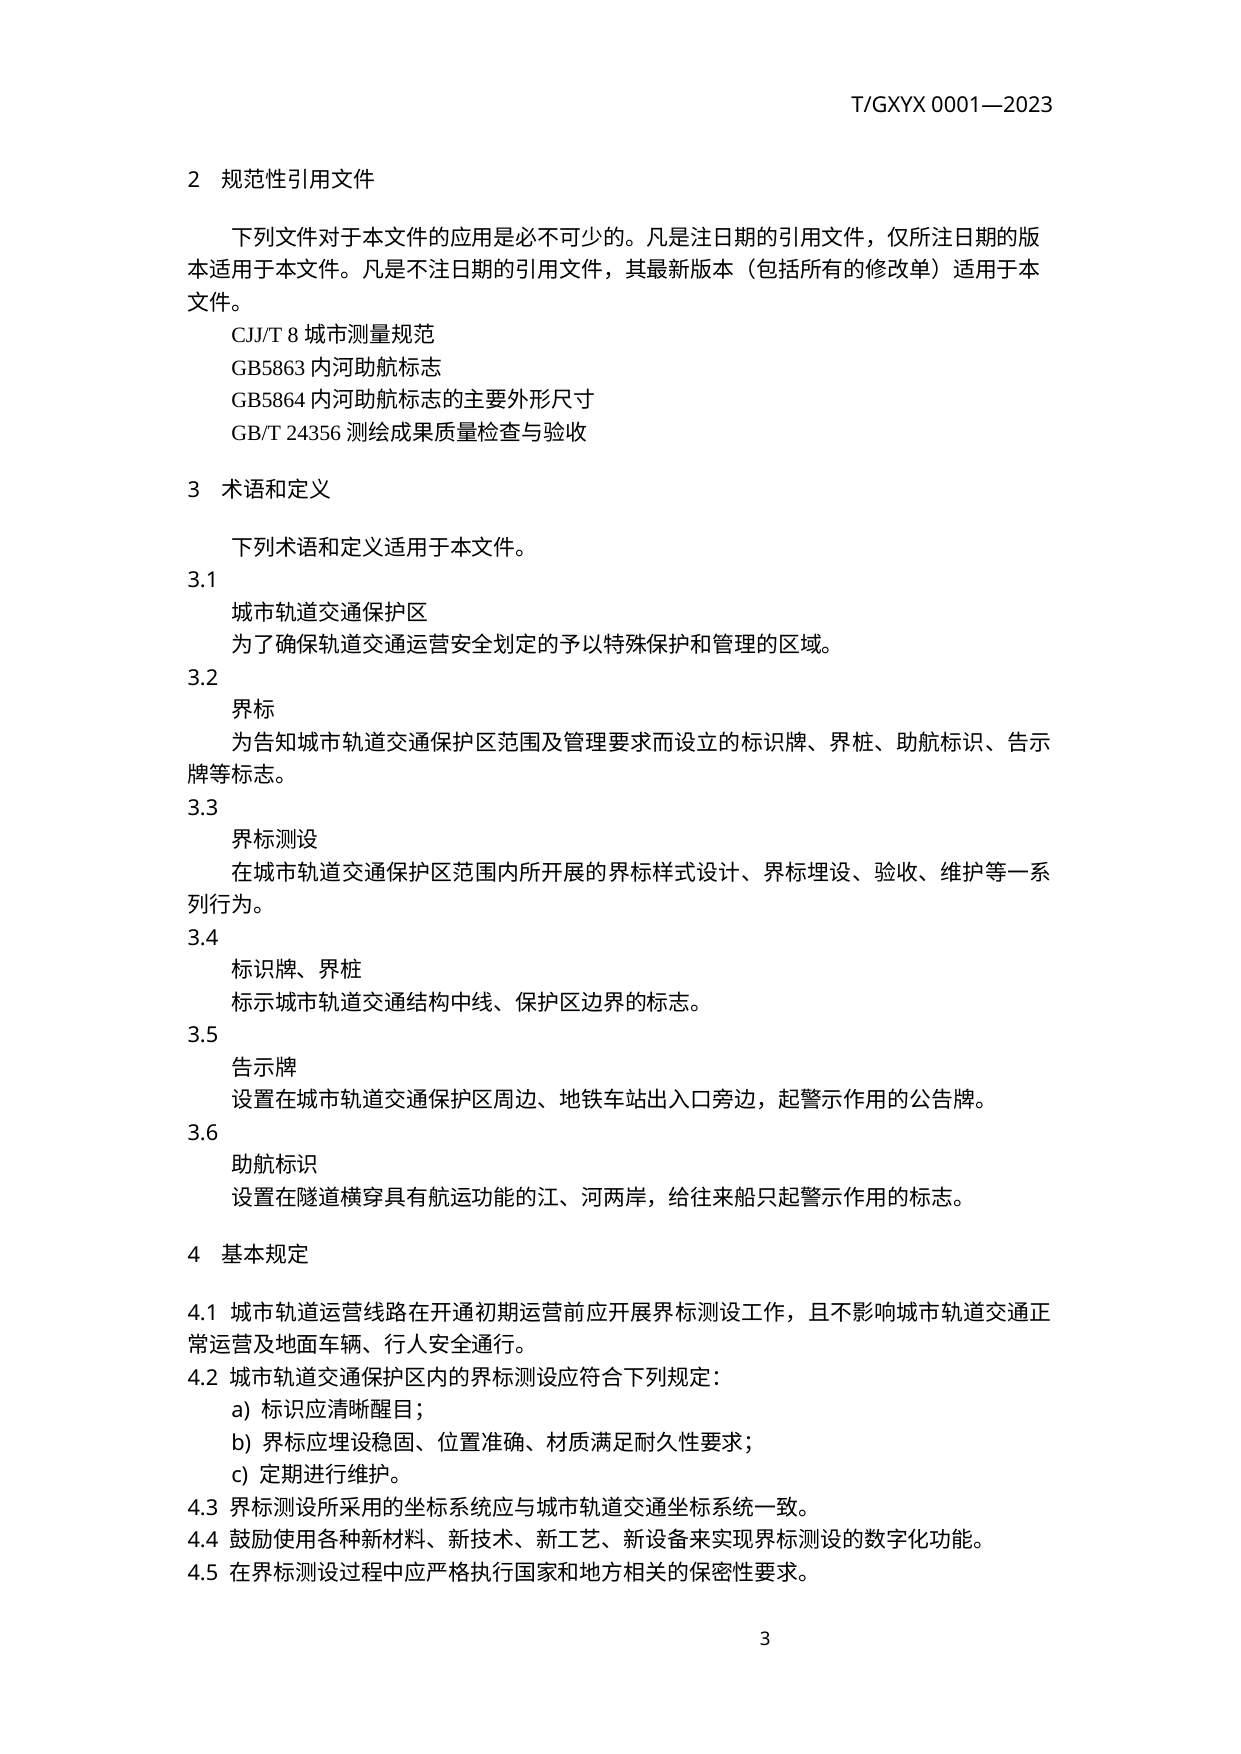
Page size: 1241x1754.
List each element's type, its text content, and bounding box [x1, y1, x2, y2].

text 界标测设 [187, 822, 1053, 854]
text 设置在城市轨道交通保护区周边、地铁车站出入口旁边，起警示作用的公告牌。 [187, 1082, 1053, 1114]
text 助航标识 [187, 1147, 1053, 1179]
text 标识牌、界桩 [187, 952, 1053, 984]
text 规范性引用文件 [187, 162, 1053, 194]
text 4.3 界标测设所采用的坐标系统应与城市轨道交通坐标系统一致。 [187, 1489, 1053, 1522]
text 4.2 城市轨道交通保护区内的界标测设应符合下列规定： [187, 1359, 1053, 1392]
text a) 标识应清晰醒目； [187, 1392, 1053, 1424]
text 标示城市轨道交通结构中线、保护区边界的标志。 [187, 984, 1053, 1017]
text 设置在隧道横穿具有航运功能的江、河两岸，给往来船只起警示作用的标志。 [187, 1179, 1053, 1212]
text 在城市轨道交通保护区范围内所开展的界标样式设计、界标埋设、验收、维护等一系列行为。 [187, 854, 1053, 919]
text 为告知城市轨道交通保护区范围及管理要求而设立的标识牌、界桩、助航标识、告示牌等标志。 [187, 724, 1053, 789]
text 4.1 城市轨道运营线路在开通初期运营前应开展界标测设工作，且不影响城市轨道交通正常运营及地面车辆、行人安全通行。 [187, 1294, 1053, 1359]
text c) 定期进行维护。 [187, 1457, 1053, 1489]
text 城市轨道交通保护区 [187, 594, 1053, 627]
text 术语和定义 [187, 472, 1053, 504]
text 为了确保轨道交通运营安全划定的予以特殊保护和管理的区域。 [187, 627, 1053, 659]
text 告示牌 [187, 1049, 1053, 1082]
text 4.5 在界标测设过程中应严格执行国家和地方相关的保密性要求。 [187, 1554, 1053, 1587]
text GB/T 24356 测绘成果质量检查与验收 [187, 414, 1053, 447]
text CJJ/T 8 城市测量规范 [187, 317, 1053, 349]
text 界标 [187, 692, 1053, 724]
text b) 界标应埋设稳固、位置准确、材质满足耐久性要求； [187, 1424, 1053, 1457]
text 基本规定 [187, 1237, 1053, 1269]
text GB5864 内河助航标志的主要外形尺寸 [187, 382, 1053, 414]
text 下列术语和定义适用于本文件。 [187, 529, 1053, 562]
text 下列文件对于本文件的应用是必不可少的。凡是注日期的引用文件，仅所注日期的版本适用于本文件。凡是不注日期的引用文件，其最新版本（包括所有的修改单）适用于本文件。 [187, 219, 1053, 317]
text GB5863 内河助航标志 [187, 349, 1053, 382]
text 4.4 鼓励使用各种新材料、新技术、新工艺、新设备来实现界标测设的数字化功能。 [187, 1522, 1053, 1554]
